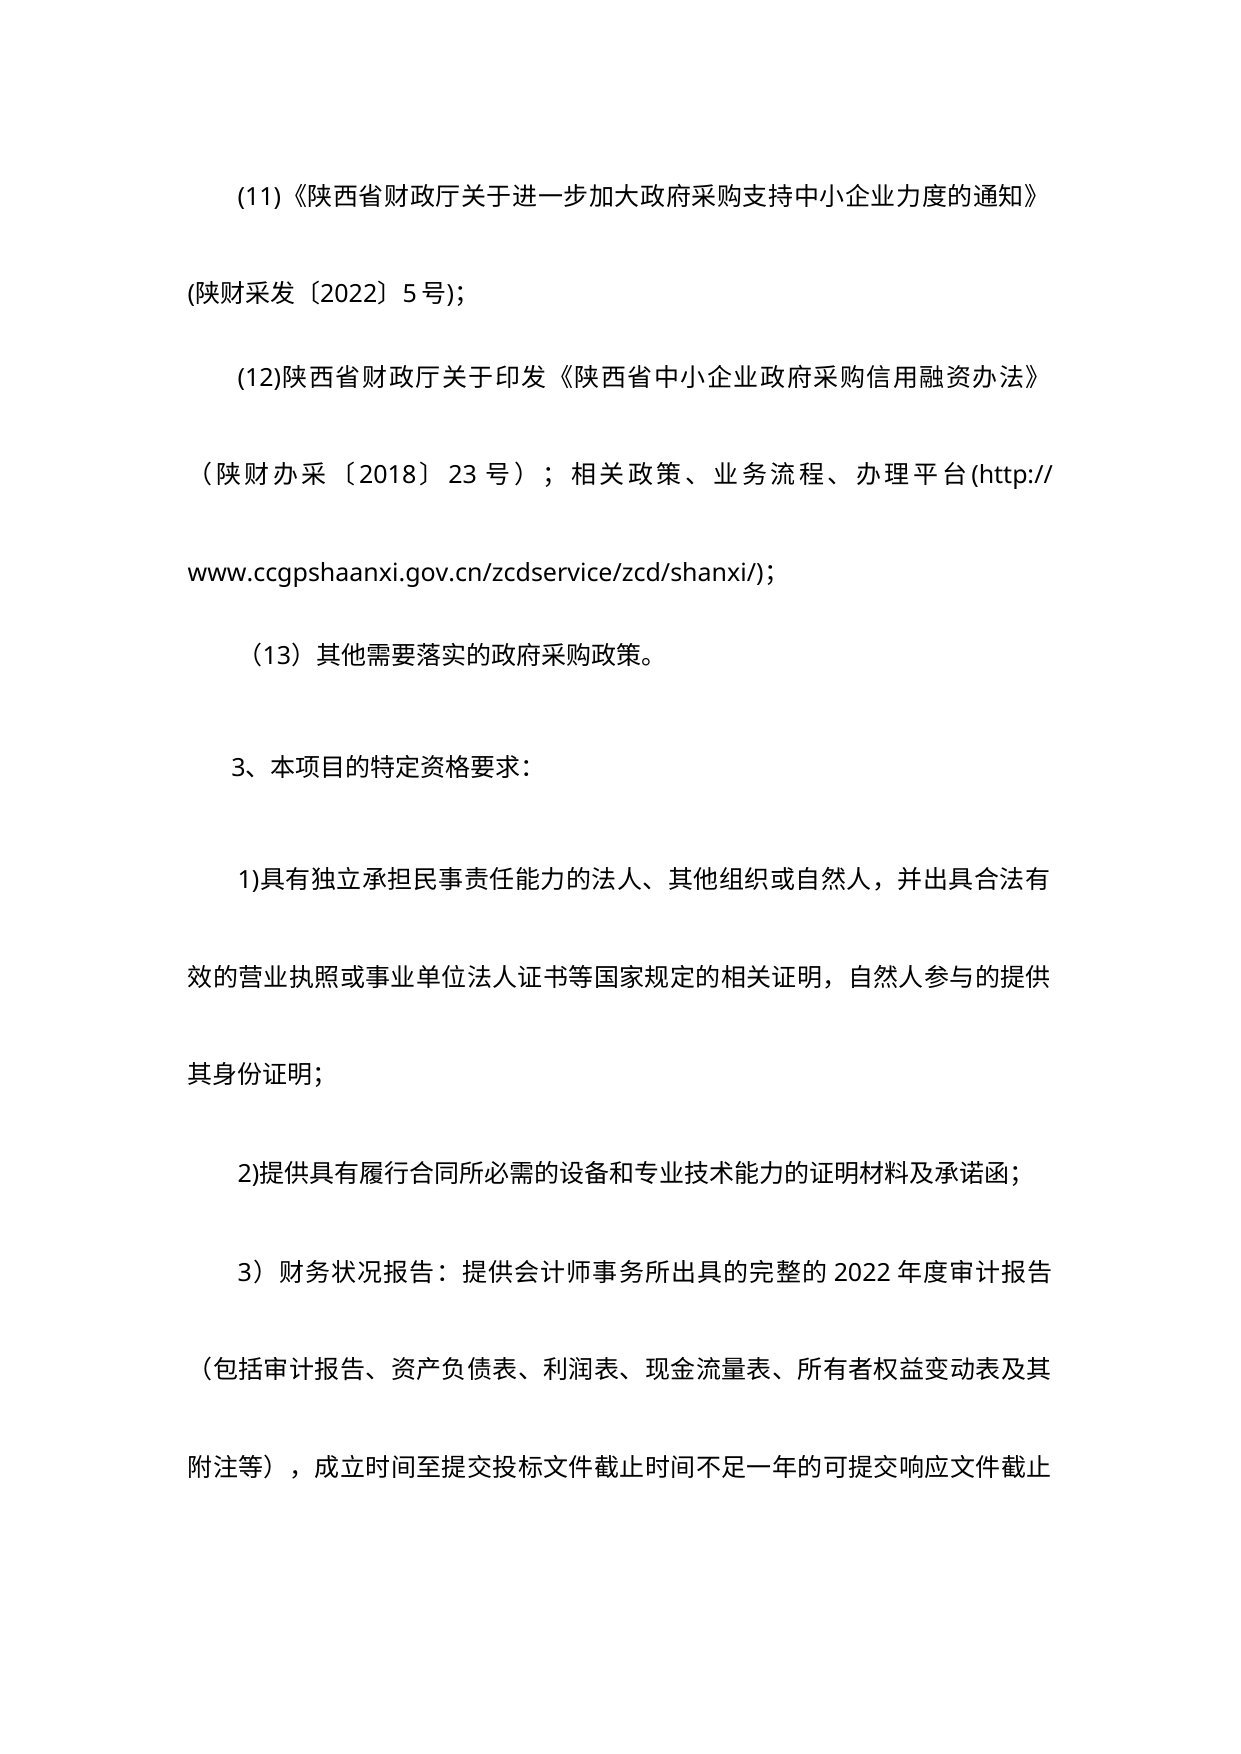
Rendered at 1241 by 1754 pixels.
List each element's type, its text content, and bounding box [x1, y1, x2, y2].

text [187, 1238, 1053, 1498]
text (12)陕西省财政厅关于印发《陕西省中小企业政府采购信用融资办法》（陕财办采〔2018〕23号）；相关政策、业务流程、办理平台(http://www.ccgpshaanxi.gov.cn/zcdservice/zcd/shanxi/)； [187, 343, 1053, 603]
text 3、本项目的特定资格要求： [187, 733, 1053, 798]
text 1)具有独立承担民事责任能力的法人、其他组织或自然人，并出具合法有效的营业执照或事业单位法人证书等国家规定的相关证明，自然人参与的提供其身份证明； [187, 845, 1053, 1105]
text 2)提供具有履行合同所必需的设备和专业技术能力的证明材料及承诺函； [187, 1139, 1053, 1204]
text (11)《陕西省财政厅关于进一步加大政府采购支持中小企业力度的通知》(陕财采发〔2022〕5号)； [187, 162, 1053, 324]
text （13）其他需要落实的政府采购政策。 [187, 621, 1053, 686]
